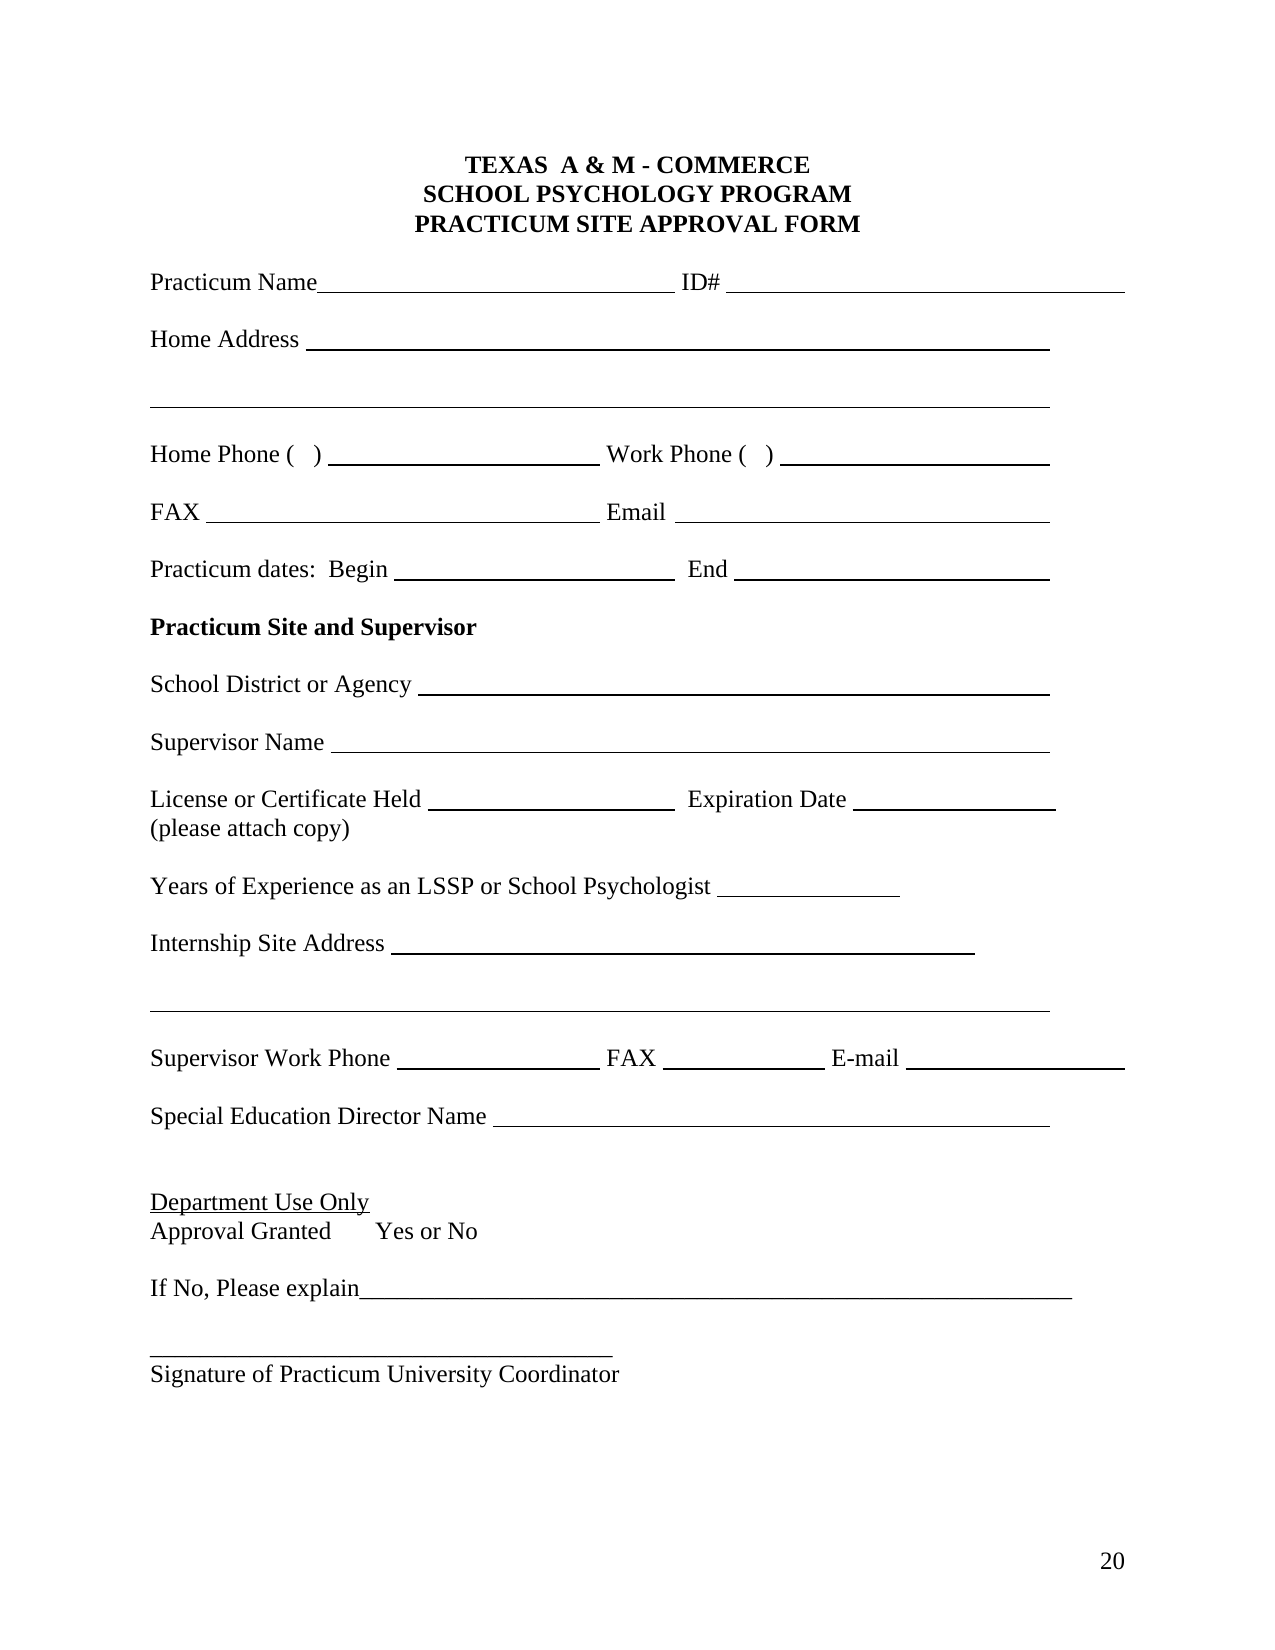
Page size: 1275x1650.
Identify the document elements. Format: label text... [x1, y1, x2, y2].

text TEXAS A & M - COMMERCE [150, 150, 1125, 179]
text _____________________________________ [150, 1331, 1125, 1359]
text FAX Email [150, 497, 1125, 526]
subtitle PRACTICUM SITE APPROVAL FORM [150, 209, 1125, 238]
text Department Use Only [150, 1187, 1125, 1216]
text License or Certificate Held Expiration Date (please attach copy) [150, 784, 1125, 842]
text Practicum Site and Supervisor [150, 612, 1125, 641]
text Internship Site Address [150, 928, 1125, 957]
text If No, Please explain_________________________________________________________ [150, 1273, 1125, 1302]
text Practicum Name ID# [150, 267, 1125, 296]
text Home Phone ( ) Work Phone ( ) [150, 439, 1125, 468]
text Supervisor Work Phone FAX E-mail [150, 1043, 1125, 1072]
text Supervisor Name [150, 727, 1125, 756]
text School District or Agency [150, 669, 1125, 698]
text Practicum dates: Begin End [150, 554, 1125, 583]
text Approval Granted Yes or No [150, 1216, 1125, 1244]
text Signature of Practicum University Coordinator [150, 1359, 1125, 1388]
text SCHOOL PSYCHOLOGY PROGRAM [150, 179, 1125, 207]
text Years of Experience as an LSSP or School Psychologist [150, 871, 1125, 899]
text Special Education Director Name [150, 1101, 1125, 1129]
text Home Address [150, 324, 1125, 353]
